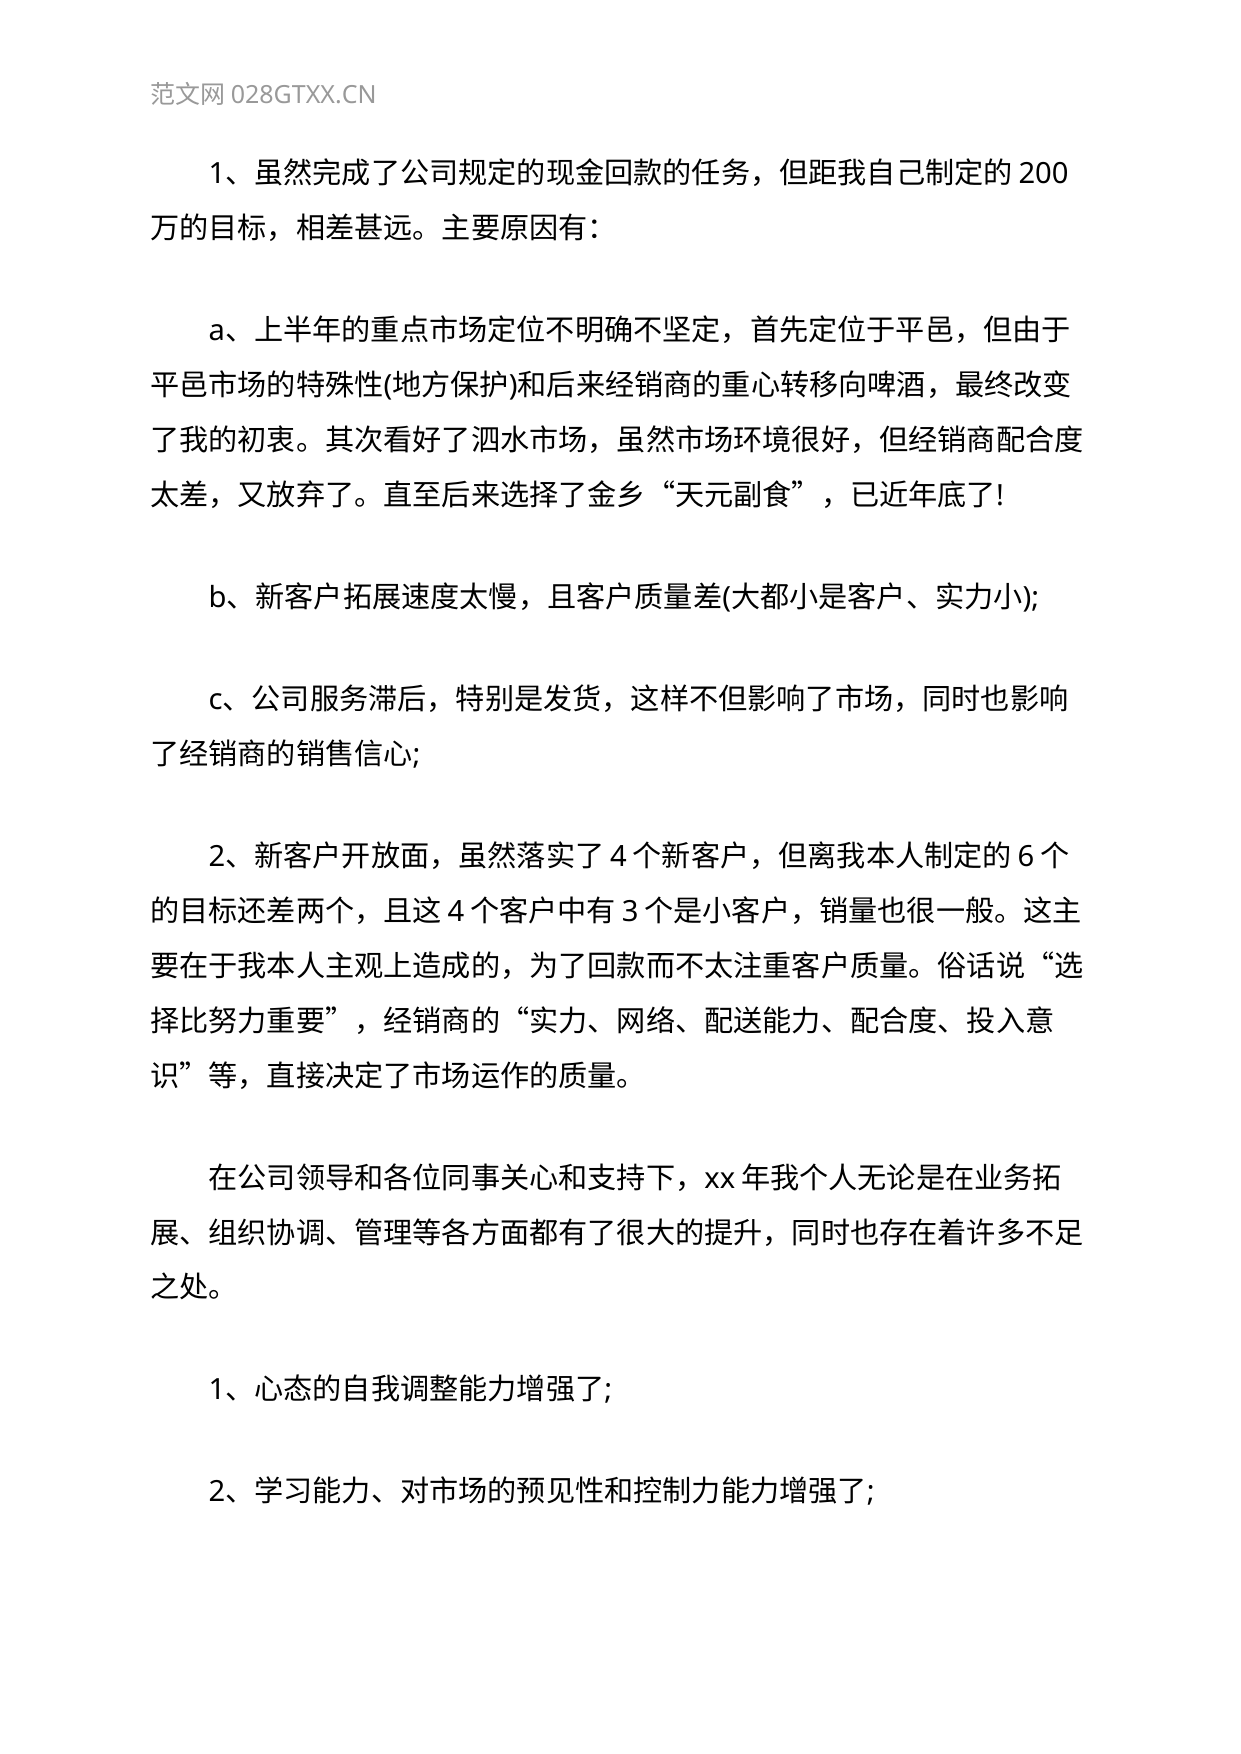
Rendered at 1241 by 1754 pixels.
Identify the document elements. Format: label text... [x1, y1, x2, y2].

text 在公司领导和各位同事关心和支持下，xx年我个人无论是在业务拓展、组织协调、管理等各方面都有了很大的提升，同时也存在着许多不足之处。 [150, 1154, 1090, 1306]
text 1、虽然完成了公司规定的现金回款的任务，但距我自己制定的200万的目标，相差甚远。主要原因有： [150, 150, 1090, 247]
text b、新客户拓展速度太慢，且客户质量差(大都小是客户、实力小); [150, 574, 1090, 616]
text c、公司服务滞后，特别是发货，这样不但影响了市场，同时也影响了经销商的销售信心; [150, 676, 1090, 773]
text 2、新客户开放面，虽然落实了4个新客户，但离我本人制定的6个的目标还差两个，且这4个客户中有3个是小客户，销量也很一般。这主要在于我本人主观上造成的，为了回款而不太注重客户质量。俗话说“选择比努力重要”，经销商的“实力、网络、配送能力、配合度、投入意识”等，直接决定了市场运作的质量。 [150, 833, 1090, 1095]
text 2、学习能力、对市场的预见性和控制力能力增强了; [150, 1468, 1090, 1510]
text 1、心态的自我调整能力增强了; [150, 1366, 1090, 1408]
text a、上半年的重点市场定位不明确不坚定，首先定位于平邑，但由于平邑市场的特殊性(地方保护)和后来经销商的重心转移向啤酒，最终改变了我的初衷。其次看好了泗水市场，虽然市场环境很好，但经销商配合度太差，又放弃了。直至后来选择了金乡“天元副食”，已近年底了! [150, 307, 1090, 514]
